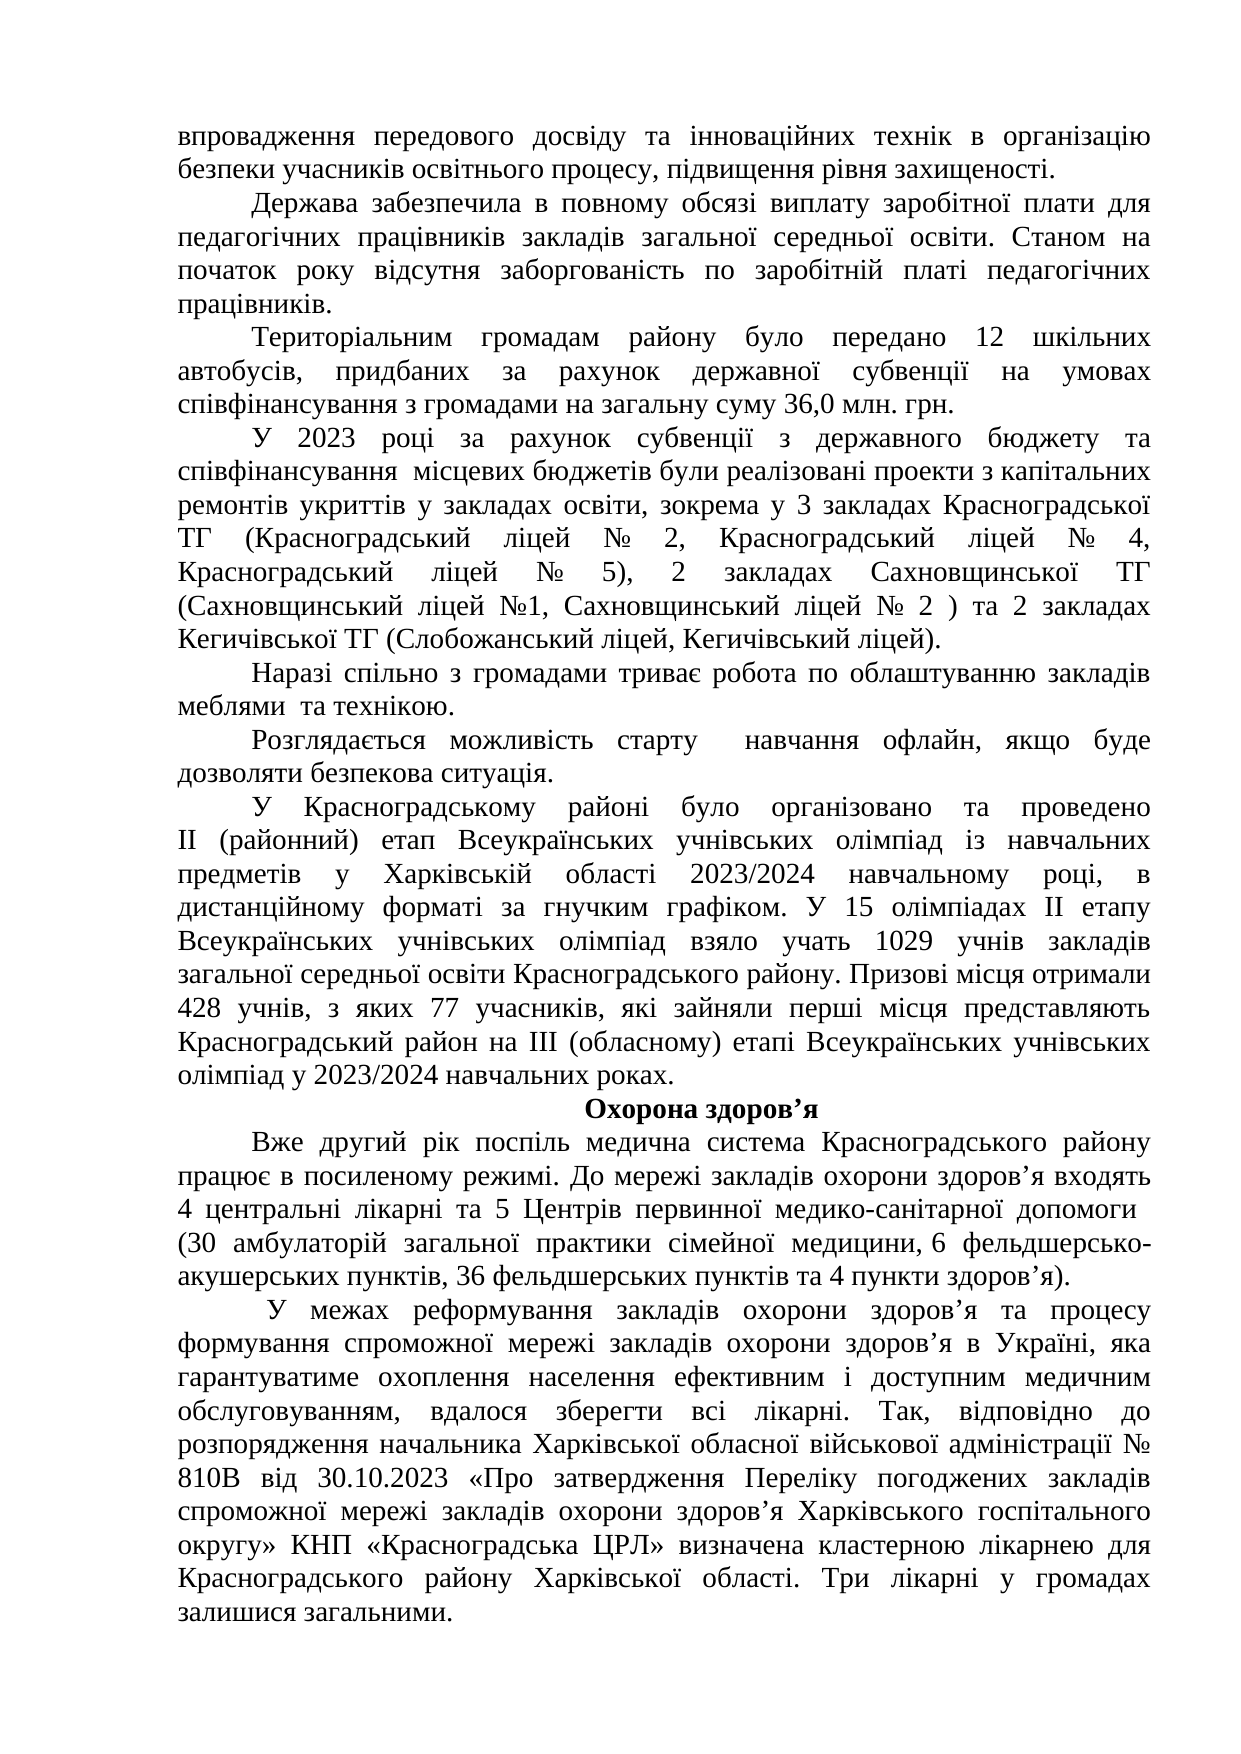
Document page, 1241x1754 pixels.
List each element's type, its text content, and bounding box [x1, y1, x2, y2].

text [177, 118, 1152, 185]
text У 2023 році за рахунок субвенції з державного бюджету та співфінансування місцевих бюджетів були реалізовані проекти з капітальних ремонтів укриттів у закладах освіти, зокрема у 3 закладах Красноградської ТГ (Красноградський ліцей № 2, Красноградський ліцей № 4, Красноградський ліцей № 5), 2 закладах Сахновщинської ТГ (Сахновщинський ліцей №1, Сахновщинський ліцей № 2 ) та 2 закладах Кегичівської ТГ (Слобожанський ліцей, Кегичівський ліцей). [177, 420, 1152, 655]
text У Красноградському районі було організовано та проведено ІІ (районний) етап Всеукраїнських учнівських олімпіад із навчальних предметів у Харківській області 2023/2024 навчальному році, в дистанційному форматі за гнучким графіком. У 15 олімпіадах ІІ етапу Всеукраїнських учнівських олімпіад взяло учать 1029 учнів закладів загальної середньої освіти Красноградського району. Призові місця отримали 428 учнів, з яких 77 учасників, які зайняли перші місця представляють Красноградський район на ІІІ (обласному) етапі Всеукраїнських учнівських олімпіад у 2023/2024 навчальних роках. [177, 789, 1152, 1091]
text Держава забезпечила в повному обсязі виплату заробітної плати для педагогічних працівників закладів загальної середньої освіти. Станом на початок року відсутня заборгованість по заробітній платі педагогічних працівників. [177, 185, 1152, 319]
text Охорона здоров’я [177, 1091, 1152, 1124]
text Територіальним громадам району було передано 12 шкільних автобусів, придбаних за рахунок державної субвенції на умовах співфінансування з громадами на загальну суму 36,0 млн. грн. [177, 319, 1152, 420]
text Вже другий рік поспіль медична система Красноградського району працює в посиленому режимі. До мережі закладів охорони здоров’я входять 4 центральні лікарні та 5 Центрів первинної медико-санітарної допомоги (30 амбулаторій загальної практики сімейної медицини, 6 фельдшерсько-акушерських пунктів, 36 фельдшерських пунктів та 4 пункти здоров’я). [177, 1124, 1152, 1292]
text Розглядається можливість старту навчання офлайн, якщо буде дозволяти безпекова ситуація. [177, 722, 1152, 789]
text У межах реформування закладів охорони здоров’я та процесу формування спроможної мережі закладів охорони здоров’я в Україні, яка гарантуватиме охоплення населення ефективним і доступним медичним обслуговуванням, вдалося зберегти всі лікарні. Так, відповідно до розпорядження начальника Харківської обласної військової адміністрації № 810В від 30.10.2023 «Про затвердження Переліку погоджених закладів спроможної мережі закладів охорони здоров’я Харківського госпітального округу» КНП «Красноградська ЦРЛ» визначена кластерною лікарнею для Красноградського району Харківської області. Три лікарні у громадах залишися загальними. [177, 1292, 1152, 1628]
text Наразі спільно з громадами триває робота по облаштуванню закладів меблями та технікою. [177, 655, 1152, 722]
